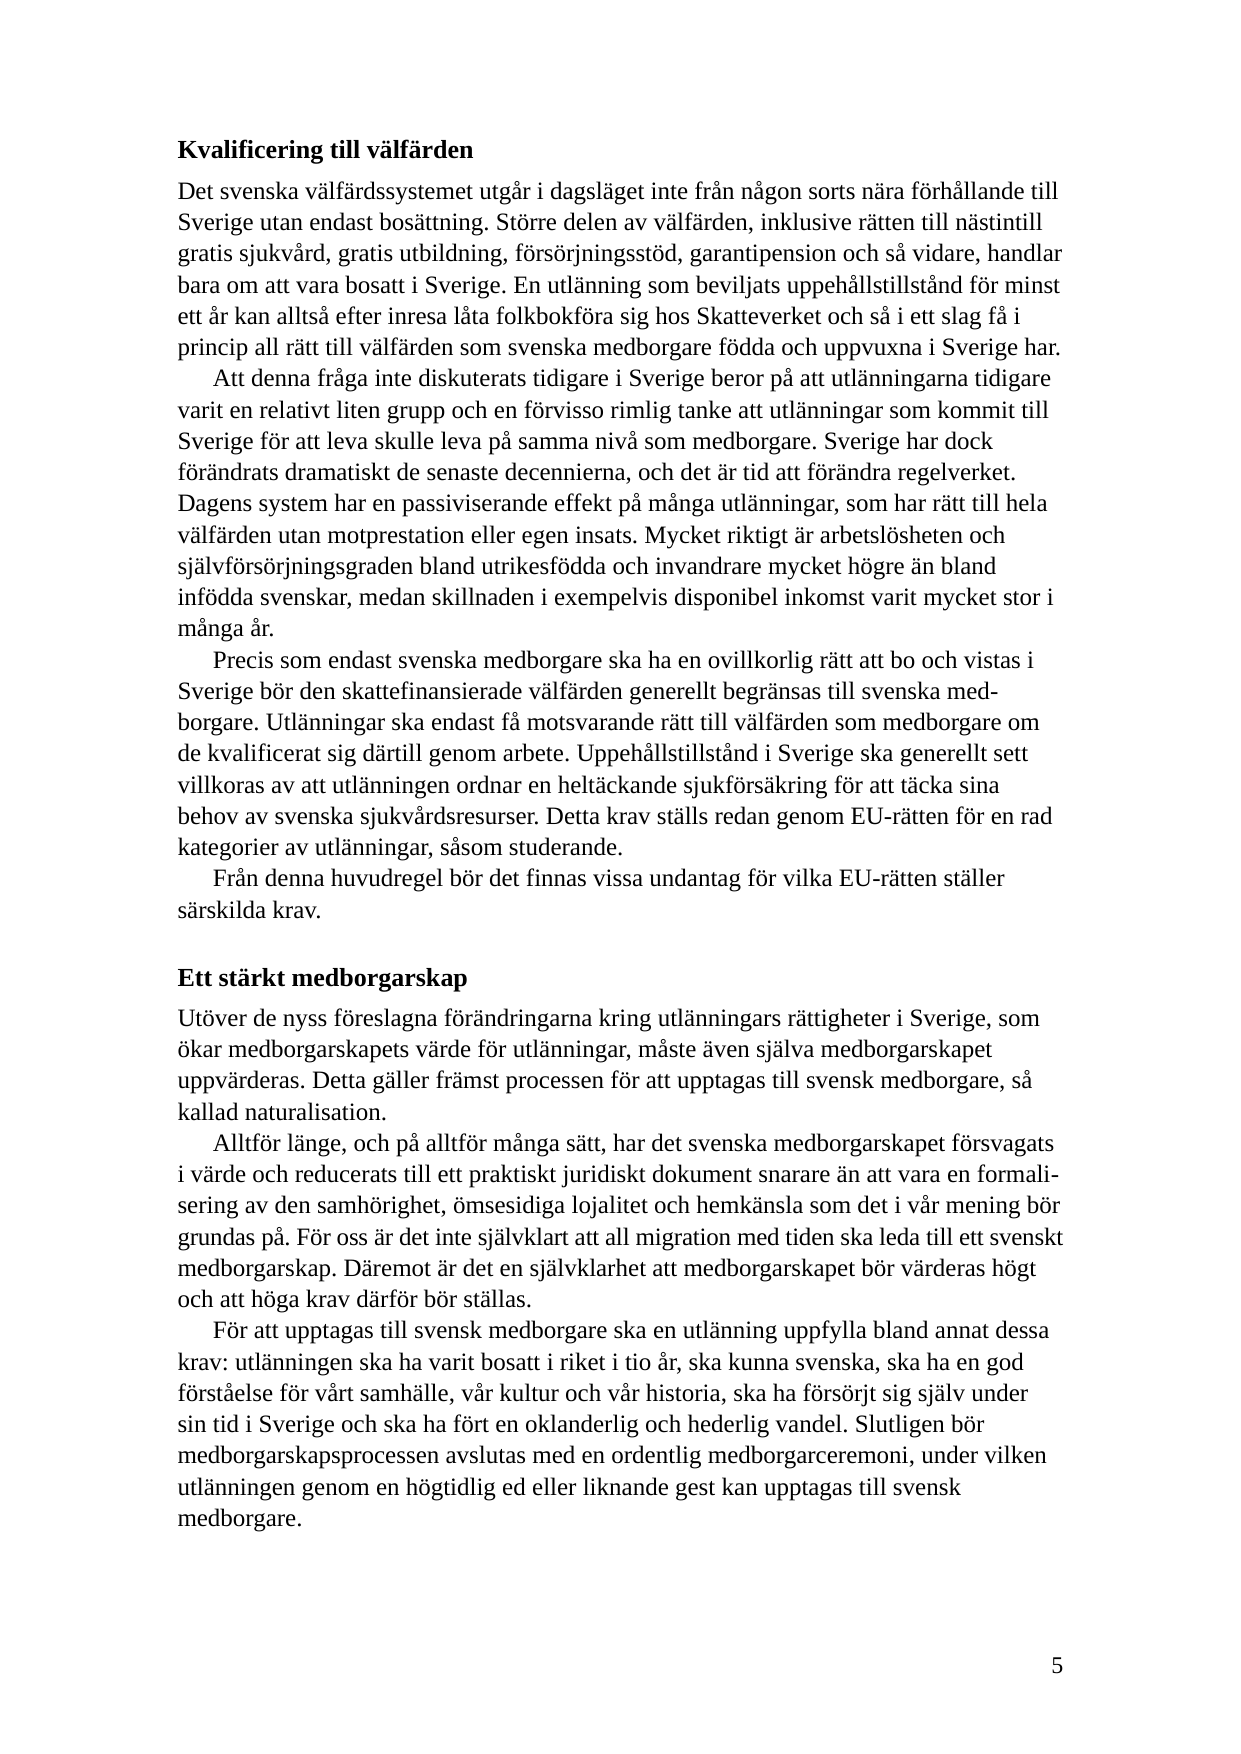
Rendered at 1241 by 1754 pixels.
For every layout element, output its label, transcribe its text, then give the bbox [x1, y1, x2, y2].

text Det svenska välfärdssystemet utgår i dagsläget inte från någon sorts nära förhållande till Sverige utan endast bosättning. Större delen av välfärden, inklusive rätten till nästintill gratis sjukvård, gratis utbildning, försörjningsstöd, garantipension och så vidare, handlar bara om att vara bosatt i Sverige. En utlänning som beviljats uppehållstillstånd för minst ett år kan alltså efter inresa låta folkbokföra sig hos Skatteverket och så i ett slag få i princip all rätt till välfärden som svenska medborgare födda och uppvuxna i Sverige har. [177, 173, 1063, 361]
subtitle Ett stärkt medborgarskap [177, 961, 1063, 992]
text Alltför länge, och på alltför många sätt, har det svenska medborgarskapet försvagats i värde och reducerats till ett praktiskt juridiskt dokument snarare än att vara en formalisering av den samhörighet, ömsesidiga lojalitet och hemkänsla som det i vår mening bör grundas på. För oss är det inte självklart att all migration med tiden ska leda till ett svenskt medborgarskap. Däremot är det en självklarhet att medborgarskapet bör värderas högt och att höga krav därför bör ställas. [177, 1126, 1063, 1313]
text För att upptagas till svensk medborgare ska en utlänning uppfylla bland annat dessa krav: utlänningen ska ha varit bosatt i riket i tio år, ska kunna svenska, ska ha en god förståelse för vårt samhälle, vår kultur och vår historia, ska ha försörjt sig själv under sin tid i Sverige och ska ha fört en oklanderlig och hederlig vandel. Slutligen bör medborgarskapsprocessen avslutas med en ordentlig medborgarceremoni, under vilken utlänningen genom en högtidlig ed eller liknande gest kan upptagas till svensk medborgare. [177, 1313, 1063, 1532]
text Utöver de nyss föreslagna förändringarna kring utlänningars rättigheter i Sverige, som ökar medborgarskapets värde för utlänningar, måste även själva medborgarskapet uppvärderas. Detta gäller främst processen för att upptagas till svensk medborgare, så kallad naturalisation. [177, 1001, 1063, 1126]
text Att denna fråga inte diskuterats tidigare i Sverige beror på att utlänningarna tidigare varit en relativt liten grupp och en förvisso rimlig tanke att utlänningar som kommit till Sverige för att leva skulle leva på samma nivå som medborgare. Sverige har dock förändrats dramatiskt de senaste decennierna, och det är tid att förändra regelverket. Dagens system har en passiviserande effekt på många utlänningar, som har rätt till hela välfärden utan motprestation eller egen insats. Mycket riktigt är arbetslösheten och självförsörjningsgraden bland utrikesfödda och invandrare mycket högre än bland infödda svenskar, medan skillnaden i exempelvis disponibel inkomst varit mycket stor i många år. [177, 361, 1063, 642]
text Precis som endast svenska medborgare ska ha en ovillkorlig rätt att bo och vistas i Sverige bör den skattefinansierade välfärden generellt begränsas till svenska medborgare. Utlänningar ska endast få motsvarande rätt till välfärden som medborgare om de kvalificerat sig därtill genom arbete. Uppehållstillstånd i Sverige ska generellt sett villkoras av att utlänningen ordnar en heltäckande sjukförsäkring för att täcka sina behov av svenska sjukvårdsresurser. Detta krav ställs redan genom EU-rätten för en rad kategorier av utlänningar, såsom studerande. [177, 642, 1063, 861]
text Från denna huvudregel bör det finnas vissa undantag för vilka EU-rätten ställer särskilda krav. [177, 861, 1063, 923]
subtitle Kvalificering till välfärden [177, 134, 1063, 165]
